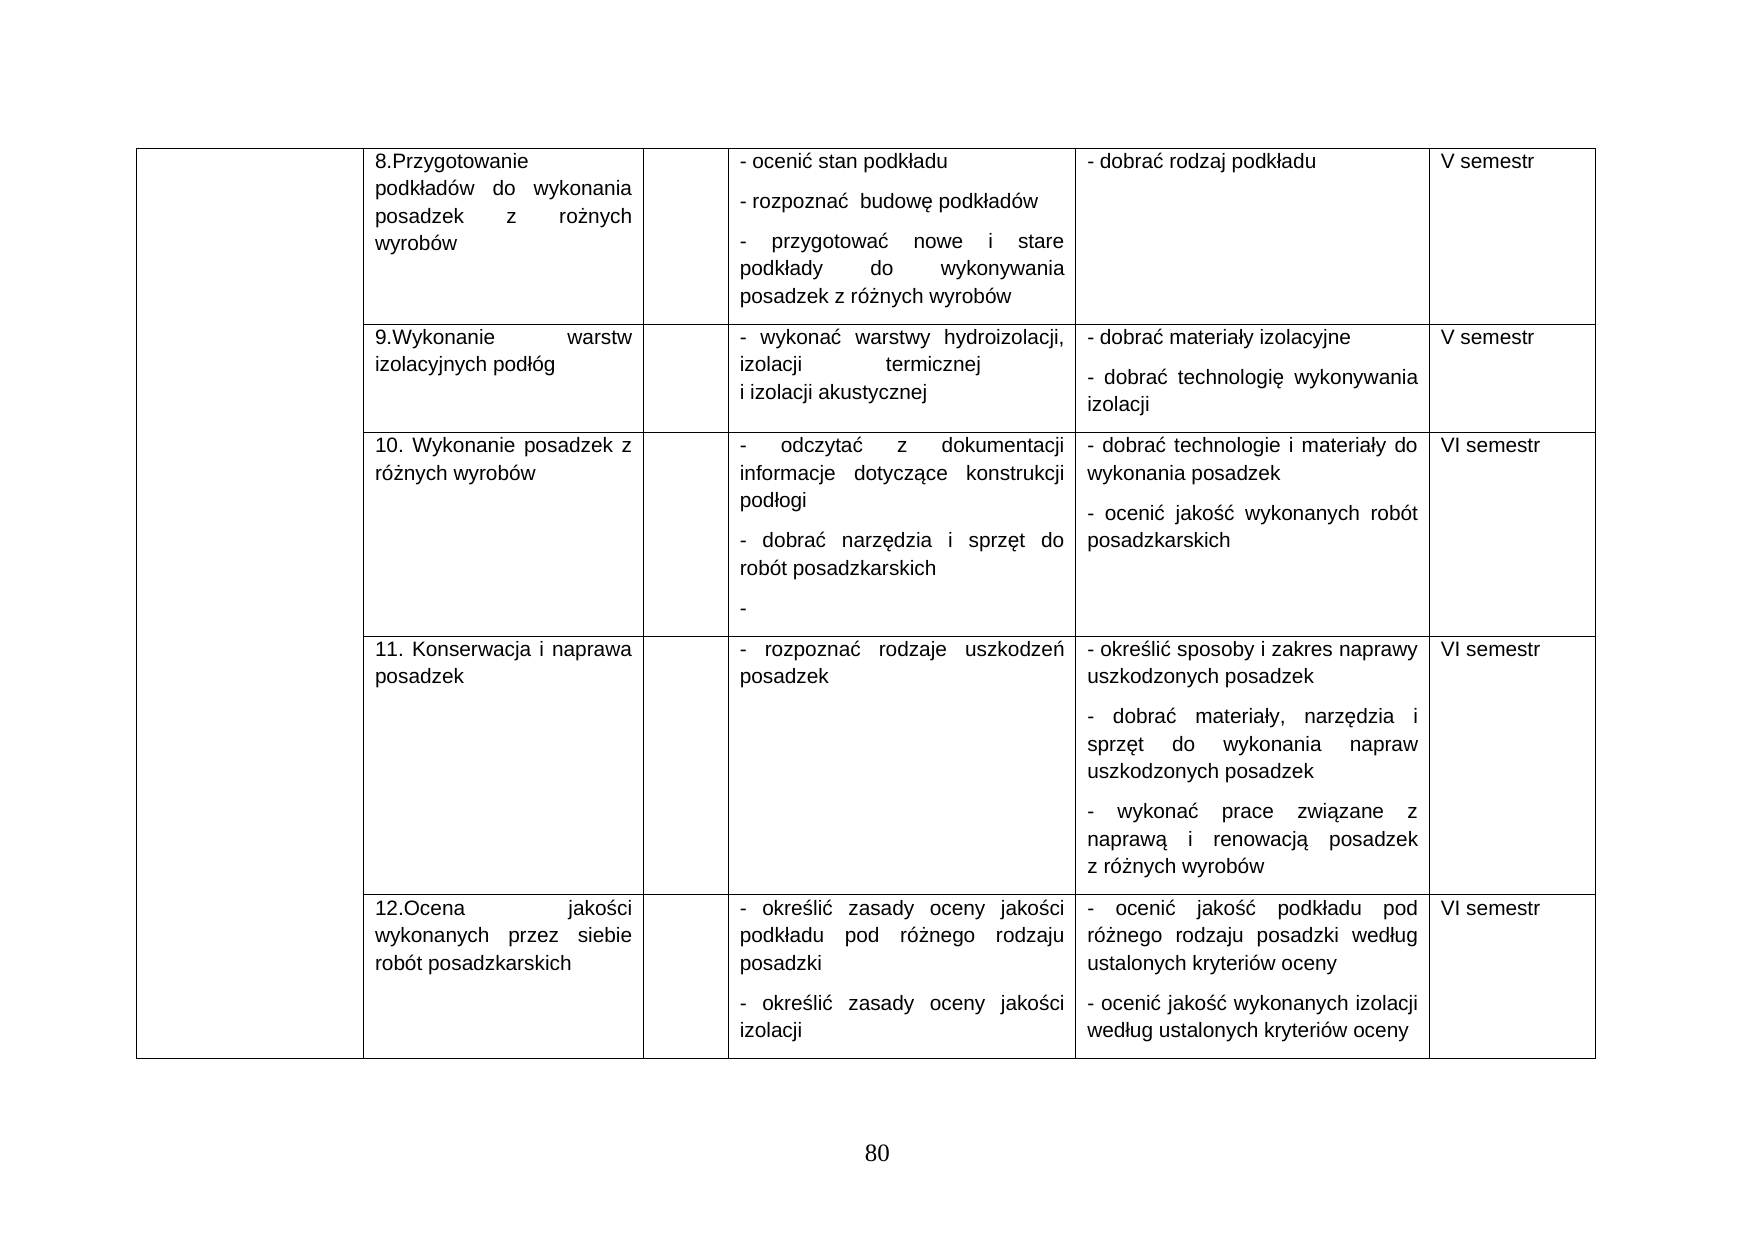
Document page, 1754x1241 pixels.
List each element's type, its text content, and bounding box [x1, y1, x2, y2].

table_cell 9.Wykonanie warstw izolacyjnych podłóg [364, 325, 643, 432]
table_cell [1076, 895, 1429, 1058]
table_cell VI semestr [1430, 637, 1595, 894]
table_cell - rozpoznać rodzaje uszkodzeń posadzek [729, 637, 1075, 894]
table_cell [644, 895, 728, 1058]
table_cell 10. Wykonanie posadzek z różnych wyrobów [364, 433, 643, 636]
table_cell [644, 325, 728, 432]
table_cell [644, 637, 728, 894]
table_cell - dobrać materiały izolacyjne - dobrać technologię wykonywania izolacji [1076, 325, 1429, 432]
table_cell - określić sposoby i zakres naprawy uszkodzonych posadzek - dobrać materiały, narzędzia i sprzęt do wykonania napraw uszkodzonych posadzek - wykonać prace związane z naprawą i renowacją posadzek z różnych wyrobów [1076, 637, 1429, 894]
table_cell VI semestr [1430, 433, 1595, 636]
table_cell [644, 433, 728, 636]
table_cell 8.Przygotowanie podkładów do wykonania posadzek z rożnych wyrobów [364, 149, 643, 324]
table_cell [364, 895, 643, 1058]
table_cell - ocenić stan podkładu - rozpoznać budowę podkładów - przygotować nowe i stare podkłady do wykonywania posadzek z różnych wyrobów [729, 149, 1075, 324]
table_cell V semestr [1430, 325, 1595, 432]
table_cell - odczytać z dokumentacji informacje dotyczące konstrukcji podłogi - dobrać narzędzia i sprzęt do robót posadzkarskich - [729, 433, 1075, 636]
table_cell - dobrać rodzaj podkładu [1076, 149, 1429, 324]
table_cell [729, 895, 1075, 1058]
table_cell 11. Konserwacja i naprawa posadzek [364, 637, 643, 894]
table_cell VI semestr [1430, 895, 1595, 1058]
table_cell - dobrać technologie i materiały do wykonania posadzek - ocenić jakość wykonanych robót posadzkarskich [1076, 433, 1429, 636]
table_cell V semestr [1430, 149, 1595, 324]
table_cell - wykonać warstwy hydroizolacji, izolacji termicznej i izolacji akustycznej [729, 325, 1075, 432]
table_cell [644, 149, 728, 324]
